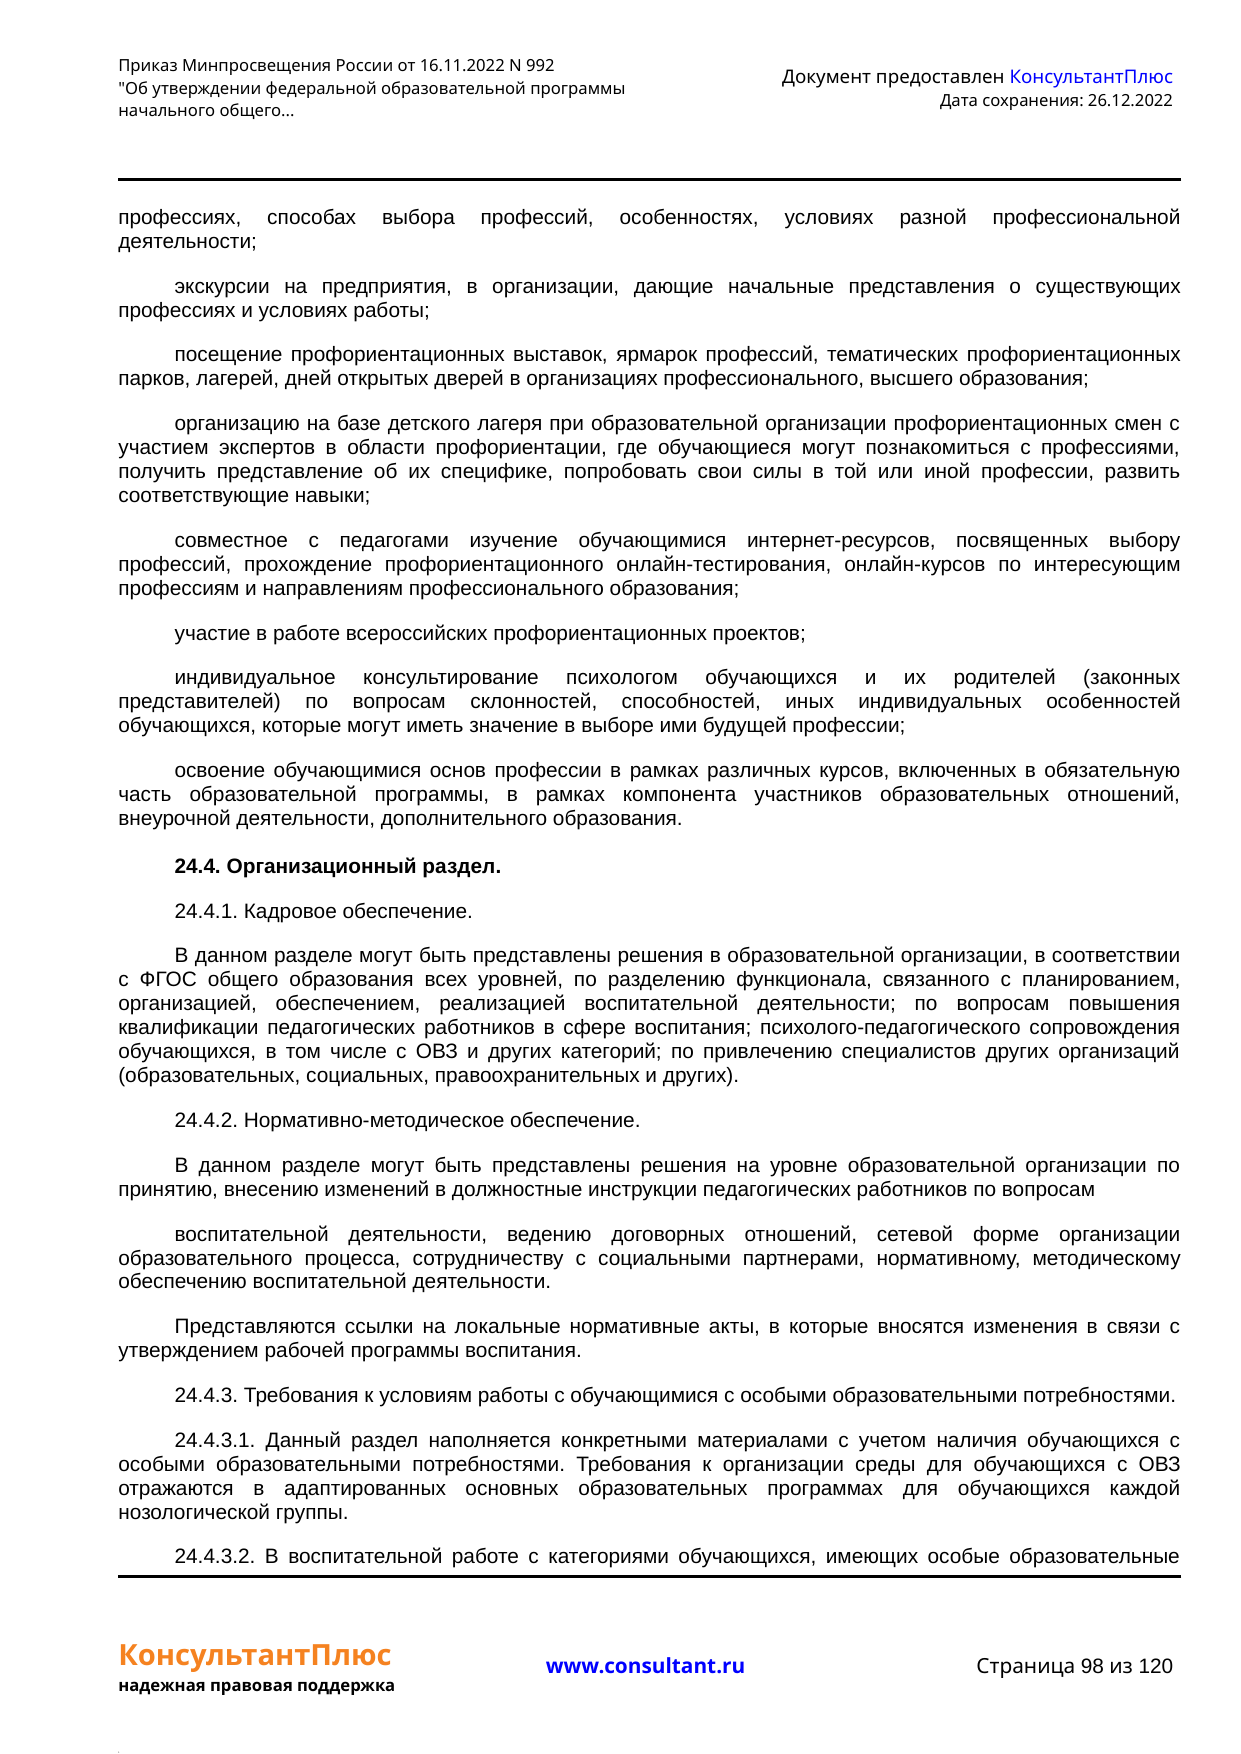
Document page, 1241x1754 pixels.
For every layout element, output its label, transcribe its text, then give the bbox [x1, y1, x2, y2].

text участие в работе всероссийских профориентационных проектов; [118, 620, 1181, 644]
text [118, 205, 1181, 253]
text В данном разделе могут быть представлены решения в образовательной организации, в соответствии с ФГОС общего образования всех уровней, по разделению функционала, связанного с планированием, организацией, обеспечением, реализацией воспитательной деятельности; по вопросам повышения квалификации педагогических работников в сфере воспитания; психолого-педагогического сопровождения обучающихся, в том числе с ОВЗ и других категорий; по привлечению специалистов других организаций (образовательных, социальных, правоохранительных и других). [118, 943, 1181, 1087]
title 24.4. Организационный раздел. [118, 854, 1181, 878]
text освоение обучающимися основ профессии в рамках различных курсов, включенных в обязательную часть образовательной программы, в рамках компонента участников образовательных отношений, внеурочной деятельности, дополнительного образования. [118, 758, 1181, 830]
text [118, 1544, 1181, 1568]
text индивидуальное консультирование психологом обучающихся и их родителей (законных представителей) по вопросам склонностей, способностей, иных индивидуальных особенностей обучающихся, которые могут иметь значение в выборе ими будущей профессии; [118, 665, 1181, 737]
text В данном разделе могут быть представлены решения на уровне образовательной организации по принятию, внесению изменений в должностные инструкции педагогических работников по вопросам [118, 1153, 1181, 1201]
text экскурсии на предприятия, в организации, дающие начальные представления о существующих профессиях и условиях работы; [118, 273, 1181, 321]
text посещение профориентационных выставок, ярмарок профессий, тематических профориентационных парков, лагерей, дней открытых дверей в организациях профессионального, высшего образования; [118, 342, 1181, 390]
text 24.4.1. Кадровое обеспечение. [118, 898, 1181, 922]
text 24.4.3.1. Данный раздел наполняется конкретными материалами с учетом наличия обучающихся с особыми образовательными потребностями. Требования к организации среды для обучающихся с ОВЗ отражаются в адаптированных основных образовательных программах для обучающихся каждой нозологической группы. [118, 1428, 1181, 1523]
text 24.4.2. Нормативно-методическое обеспечение. [118, 1108, 1181, 1132]
text 24.4.3. Требования к условиям работы с обучающимися с особыми образовательными потребностями. [118, 1383, 1181, 1407]
text совместное с педагогами изучение обучающимися интернет-ресурсов, посвященных выбору профессий, прохождение профориентационного онлайн-тестирования, онлайн-курсов по интересующим профессиям и направлениям профессионального образования; [118, 528, 1181, 599]
text организацию на базе детского лагеря при образовательной организации профориентационных смен с участием экспертов в области профориентации, где обучающиеся могут познакомиться с профессиями, получить представление об их специфике, попробовать свои силы в той или иной профессии, развить соответствующие навыки; [118, 411, 1181, 507]
text Представляются ссылки на локальные нормативные акты, в которые вносятся изменения в связи с утверждением рабочей программы воспитания. [118, 1314, 1181, 1362]
text воспитательной деятельности, ведению договорных отношений, сетевой форме организации образовательного процесса, сотрудничеству с социальными партнерами, нормативному, методическому обеспечению воспитательной деятельности. [118, 1221, 1181, 1293]
